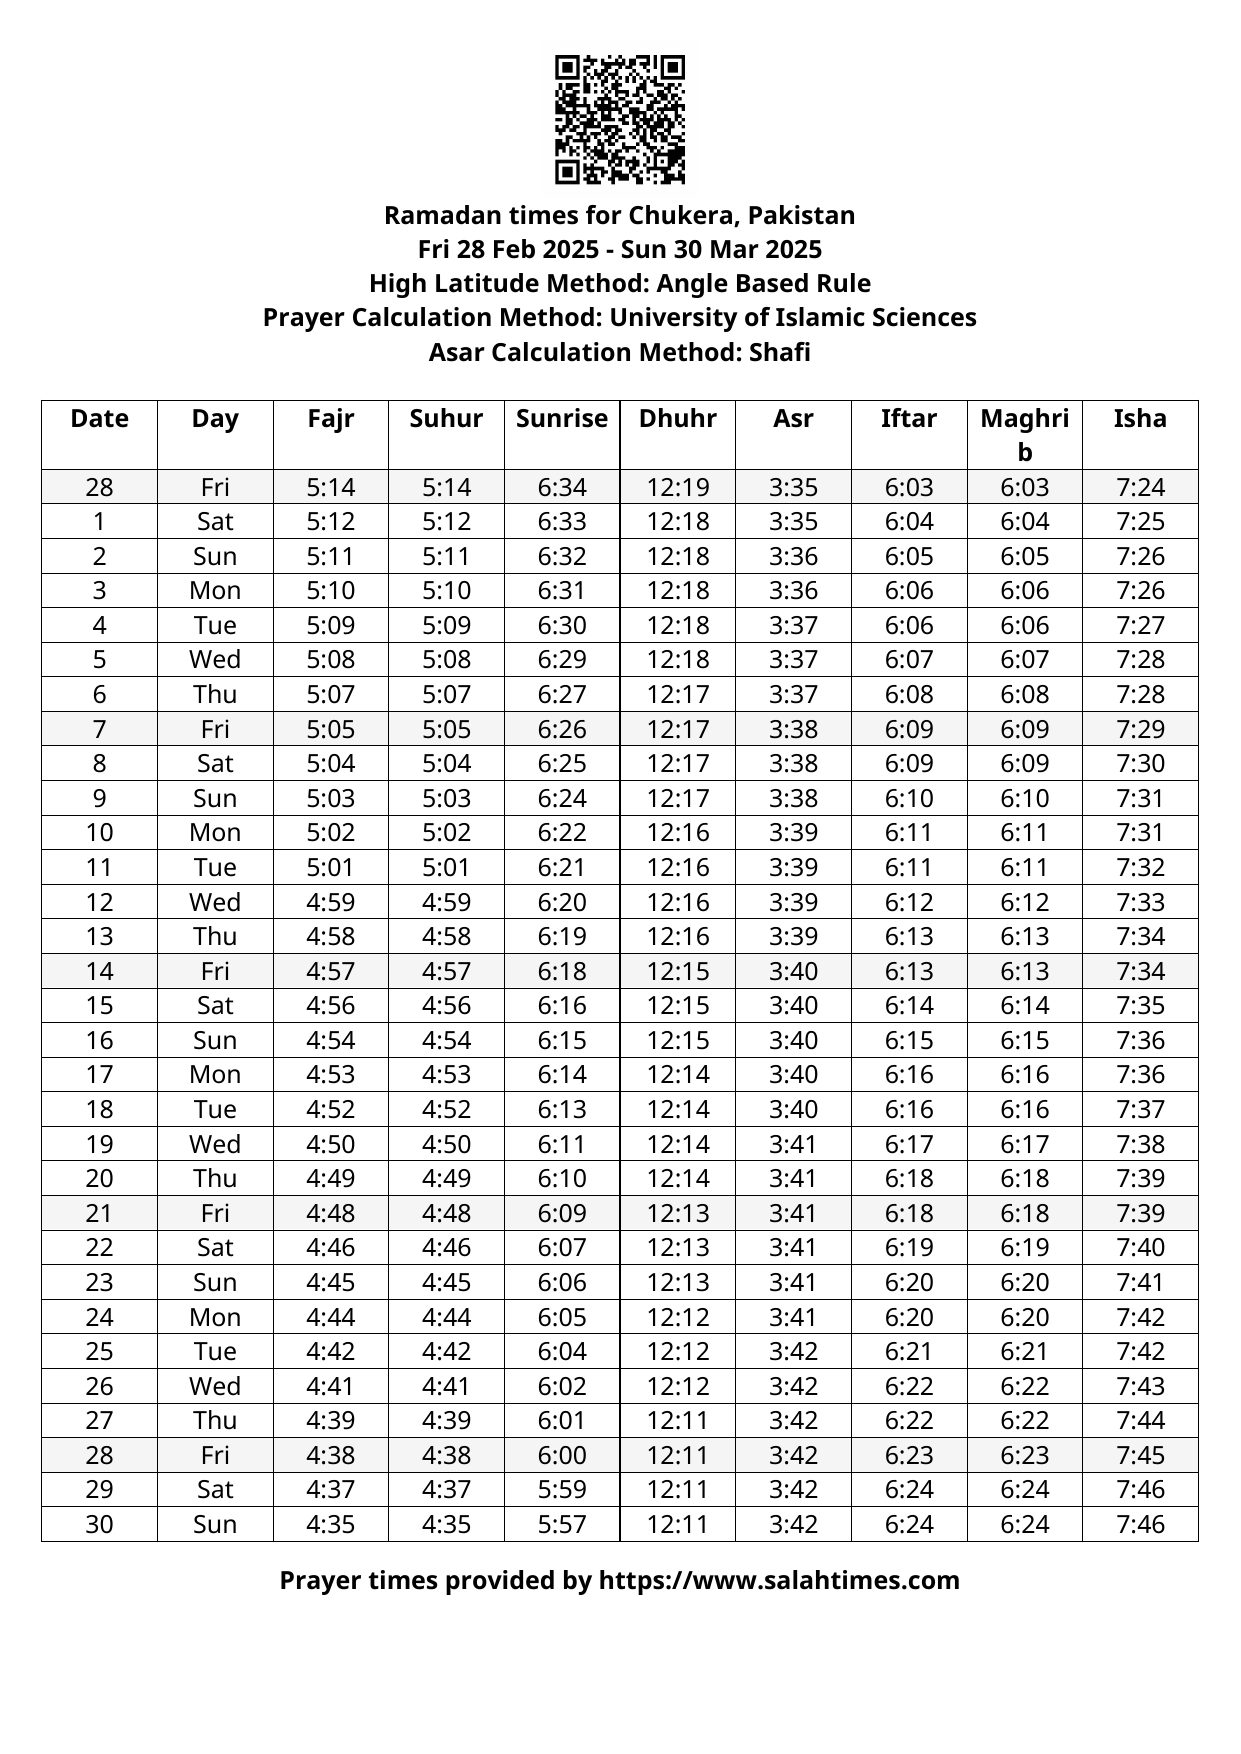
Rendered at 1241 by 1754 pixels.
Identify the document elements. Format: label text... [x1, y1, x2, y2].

table_cell 5:11 [274, 539, 388, 572]
table_cell 6:21 [968, 1334, 1082, 1368]
table_cell 7:28 [1083, 677, 1198, 711]
table_cell 12:16 [621, 816, 735, 849]
table_cell 12:14 [621, 1161, 735, 1195]
table_cell Thu [158, 677, 273, 711]
table_cell 12:13 [621, 1265, 735, 1299]
table_cell 12:17 [621, 712, 735, 745]
table_cell Mon [158, 1058, 273, 1091]
table_cell 12:11 [621, 1438, 735, 1472]
table_cell 25 [42, 1334, 157, 1368]
table_cell 3:36 [736, 539, 851, 572]
table_cell 7:42 [1083, 1300, 1198, 1333]
table_cell 12:14 [621, 1092, 735, 1126]
table_cell 4:59 [389, 885, 504, 918]
table_cell 6:18 [968, 1196, 1082, 1229]
table_cell 4:41 [389, 1369, 504, 1402]
table_cell 4:37 [389, 1473, 504, 1506]
table_cell 17 [42, 1058, 157, 1091]
table_cell 12:12 [621, 1369, 735, 1402]
table_cell 6:10 [968, 781, 1082, 814]
table_cell 6:24 [505, 781, 619, 814]
table_cell 3:40 [736, 1023, 851, 1057]
table_cell 6:05 [968, 539, 1082, 572]
table_cell 4:45 [274, 1265, 388, 1299]
table_cell 5:03 [274, 781, 388, 814]
table_header Dhuhr [621, 401, 735, 469]
table_cell Sun [158, 1023, 273, 1057]
table_cell 6:05 [505, 1300, 619, 1333]
table_cell 6:09 [968, 712, 1082, 745]
table_cell 4:44 [274, 1300, 388, 1333]
table_cell 4:56 [389, 989, 504, 1022]
table_cell 3:41 [736, 1265, 851, 1299]
table_cell Sun [158, 1265, 273, 1299]
table_cell 6:17 [852, 1127, 967, 1160]
table_cell 7:26 [1083, 539, 1198, 572]
table_cell 5:09 [274, 608, 388, 642]
table_cell 6:11 [968, 850, 1082, 884]
table_cell 5:04 [274, 746, 388, 780]
table_cell 6:06 [968, 574, 1082, 607]
table_cell 3:42 [736, 1404, 851, 1437]
table_header Asr [736, 401, 851, 469]
table_cell 3:35 [736, 504, 851, 538]
table_cell 3:38 [736, 746, 851, 780]
table_cell 7:46 [1083, 1507, 1198, 1541]
table_cell 6:15 [968, 1023, 1082, 1057]
table_cell 5:08 [274, 643, 388, 676]
table_cell 4:57 [389, 954, 504, 987]
table_cell 6:03 [968, 470, 1082, 503]
table_cell 6:13 [968, 954, 1082, 987]
table_cell 6:12 [968, 885, 1082, 918]
table_cell 12:11 [621, 1404, 735, 1437]
table_cell 12:15 [621, 989, 735, 1022]
table_cell 7:40 [1083, 1231, 1198, 1264]
table_cell 6:18 [852, 1196, 967, 1229]
table_cell 5:14 [389, 470, 504, 503]
table_cell 12:16 [621, 850, 735, 884]
table_cell Mon [158, 1300, 273, 1333]
table_cell 6:19 [852, 1231, 967, 1264]
table_cell 3:42 [736, 1438, 851, 1472]
table_cell 3:41 [736, 1127, 851, 1160]
table_cell 5:02 [274, 816, 388, 849]
table_cell 12:15 [621, 954, 735, 987]
table_cell 12:16 [621, 919, 735, 953]
table_cell 7:33 [1083, 885, 1198, 918]
table_cell 20 [42, 1161, 157, 1195]
table_cell Sat [158, 1231, 273, 1264]
text High Latitude Method: Angle Based Rule [42, 266, 1198, 300]
table_cell 12:12 [621, 1300, 735, 1333]
table_cell 6:01 [505, 1404, 619, 1437]
table_cell 6:04 [505, 1334, 619, 1368]
table_cell 4:35 [389, 1507, 504, 1541]
table_cell 5:10 [389, 574, 504, 607]
table_cell 7:36 [1083, 1058, 1198, 1091]
table_cell 6:15 [505, 1023, 619, 1057]
table_cell 6:16 [968, 1058, 1082, 1091]
table_cell 6:31 [505, 574, 619, 607]
table_cell 6:07 [852, 643, 967, 676]
table_cell 5:03 [389, 781, 504, 814]
table_cell 3:39 [736, 919, 851, 953]
table_cell 3:41 [736, 1161, 851, 1195]
table_cell 7:39 [1083, 1161, 1198, 1195]
table_cell 7:27 [1083, 608, 1198, 642]
table_cell 6:24 [852, 1507, 967, 1541]
table_cell Sat [158, 746, 273, 780]
table_cell Fri [158, 470, 273, 503]
table_cell 12:19 [621, 470, 735, 503]
table_cell 3:41 [736, 1196, 851, 1229]
text Ramadan times for Chukera, Pakistan [42, 198, 1198, 232]
table_cell 6:23 [968, 1438, 1082, 1472]
table_cell 6:22 [968, 1404, 1082, 1437]
table_cell 6:06 [968, 608, 1082, 642]
table_cell 7:35 [1083, 989, 1198, 1022]
table_cell 4:49 [274, 1161, 388, 1195]
table_cell 4:42 [274, 1334, 388, 1368]
table_cell 1 [42, 504, 157, 538]
table_cell 6:17 [968, 1127, 1082, 1160]
table_cell 4 [42, 608, 157, 642]
table_header Date [42, 401, 157, 469]
table_cell 6:04 [968, 504, 1082, 538]
table_cell 5:08 [389, 643, 504, 676]
table_cell 6:06 [852, 608, 967, 642]
table_cell 9 [42, 781, 157, 814]
table_cell 12:16 [621, 885, 735, 918]
table_cell 6:13 [505, 1092, 619, 1126]
table_cell 12:17 [621, 677, 735, 711]
table_cell Tue [158, 1334, 273, 1368]
table_cell 7:39 [1083, 1196, 1198, 1229]
table_cell 23 [42, 1265, 157, 1299]
table_cell 6:06 [505, 1265, 619, 1299]
table_cell 7 [42, 712, 157, 745]
table_cell 6:18 [968, 1161, 1082, 1195]
table_cell 6:11 [968, 816, 1082, 849]
table_cell Fri [158, 1438, 273, 1472]
table_cell Fri [158, 954, 273, 987]
table_cell 4:56 [274, 989, 388, 1022]
table_cell 5:01 [389, 850, 504, 884]
table_cell 6:20 [968, 1265, 1082, 1299]
table_cell 6:21 [505, 850, 619, 884]
table_cell 12:15 [621, 1023, 735, 1057]
table_cell 6:18 [505, 954, 619, 987]
table_cell 6:22 [505, 816, 619, 849]
table_cell 4:50 [389, 1127, 504, 1160]
table_cell 6:10 [505, 1161, 619, 1195]
text Prayer Calculation Method: University of Islamic Sciences [42, 300, 1198, 334]
table_cell 18 [42, 1092, 157, 1126]
table_cell 5:02 [389, 816, 504, 849]
table_cell 2 [42, 539, 157, 572]
table_cell 12:13 [621, 1196, 735, 1229]
table_cell 4:37 [274, 1473, 388, 1506]
table_cell 12:11 [621, 1507, 735, 1541]
table_cell 3:42 [736, 1334, 851, 1368]
table_cell 6:09 [852, 746, 967, 780]
table_cell 3:36 [736, 574, 851, 607]
table_cell 5:12 [389, 504, 504, 538]
table_cell 3:42 [736, 1473, 851, 1506]
table_cell 5:05 [389, 712, 504, 745]
table_cell 6:16 [852, 1058, 967, 1091]
table_cell 6:11 [505, 1127, 619, 1160]
table_cell 6:10 [852, 781, 967, 814]
table_cell Thu [158, 1161, 273, 1195]
table_cell 6:22 [852, 1404, 967, 1437]
table_cell 24 [42, 1300, 157, 1333]
table_cell 16 [42, 1023, 157, 1057]
table_cell 4:39 [389, 1404, 504, 1437]
table_cell 6:14 [968, 989, 1082, 1022]
table_cell Sat [158, 504, 273, 538]
table_cell 6:20 [852, 1265, 967, 1299]
table_cell 6:15 [852, 1023, 967, 1057]
table_cell 3:37 [736, 643, 851, 676]
table_cell 6:24 [968, 1473, 1082, 1506]
table_cell 5:59 [505, 1473, 619, 1506]
table_cell 15 [42, 989, 157, 1022]
table_cell 7:44 [1083, 1404, 1198, 1437]
table_cell 7:34 [1083, 919, 1198, 953]
table_cell 7:46 [1083, 1473, 1198, 1506]
table_cell 7:32 [1083, 850, 1198, 884]
table_cell 7:31 [1083, 781, 1198, 814]
table_cell 8 [42, 746, 157, 780]
table_cell 6:06 [852, 574, 967, 607]
table_cell 12:13 [621, 1231, 735, 1264]
table_cell 5:14 [274, 470, 388, 503]
table_cell 3:39 [736, 850, 851, 884]
table_cell 6:20 [505, 885, 619, 918]
table_cell 6:14 [505, 1058, 619, 1091]
table_cell 7:34 [1083, 954, 1198, 987]
table_cell 27 [42, 1404, 157, 1437]
table_cell 7:36 [1083, 1023, 1198, 1057]
table_cell 5:10 [274, 574, 388, 607]
table_cell 6:09 [968, 746, 1082, 780]
table_cell 6:16 [968, 1092, 1082, 1126]
table_cell 6:25 [505, 746, 619, 780]
table_cell 26 [42, 1369, 157, 1402]
table_cell Fri [158, 712, 273, 745]
table_cell 6:09 [505, 1196, 619, 1229]
table_cell 12:18 [621, 574, 735, 607]
table_cell 6:08 [968, 677, 1082, 711]
table_cell 6:02 [505, 1369, 619, 1402]
table_header Maghrib [968, 401, 1082, 469]
table_cell 7:31 [1083, 816, 1198, 849]
table_cell 6:22 [852, 1369, 967, 1402]
table_cell 6:09 [852, 712, 967, 745]
table_cell 7:26 [1083, 574, 1198, 607]
text Asar Calculation Method: Shafi [42, 334, 1198, 368]
table_cell 4:35 [274, 1507, 388, 1541]
table_cell 7:38 [1083, 1127, 1198, 1160]
table_cell Fri [158, 1196, 273, 1229]
table_cell 3:38 [736, 712, 851, 745]
table_cell 7:29 [1083, 712, 1198, 745]
table_cell 6:04 [852, 504, 967, 538]
table_cell 6:16 [505, 989, 619, 1022]
table_cell 14 [42, 954, 157, 987]
table_cell 4:52 [389, 1092, 504, 1126]
table_cell 6:03 [852, 470, 967, 503]
table_cell 3:40 [736, 1092, 851, 1126]
table_header Fajr [274, 401, 388, 469]
table_cell 22 [42, 1231, 157, 1264]
table_cell 7:25 [1083, 504, 1198, 538]
table_cell 4:48 [389, 1196, 504, 1229]
table_cell 4:58 [274, 919, 388, 953]
table_cell Wed [158, 643, 273, 676]
table_cell 12:17 [621, 781, 735, 814]
table_cell 7:37 [1083, 1092, 1198, 1126]
table_cell 3:37 [736, 677, 851, 711]
table_cell 12:18 [621, 608, 735, 642]
table_cell 5:12 [274, 504, 388, 538]
table_cell 3:35 [736, 470, 851, 503]
table_cell 6:22 [968, 1369, 1082, 1402]
table_cell 4:46 [389, 1231, 504, 1264]
table_cell 3:39 [736, 885, 851, 918]
table_cell 28 [42, 470, 157, 503]
table_cell 12:14 [621, 1058, 735, 1091]
table_cell 4:38 [389, 1438, 504, 1472]
table_cell 13 [42, 919, 157, 953]
picture [542, 41, 699, 198]
table_cell 6:20 [852, 1300, 967, 1333]
table_cell 11 [42, 850, 157, 884]
table_cell 6:32 [505, 539, 619, 572]
table_cell 6:19 [505, 919, 619, 953]
table_cell 6:23 [852, 1438, 967, 1472]
table_cell 4:59 [274, 885, 388, 918]
table_cell 6:13 [852, 954, 967, 987]
table_cell Sat [158, 1473, 273, 1506]
table_cell 12:11 [621, 1473, 735, 1506]
table_cell 4:53 [274, 1058, 388, 1091]
table_cell 6:08 [852, 677, 967, 711]
table_cell 4:53 [389, 1058, 504, 1091]
table_cell 6:27 [505, 677, 619, 711]
table_cell 6:12 [852, 885, 967, 918]
table_cell 4:45 [389, 1265, 504, 1299]
table_cell 3:40 [736, 954, 851, 987]
table_cell 6:33 [505, 504, 619, 538]
table_cell Wed [158, 1127, 273, 1160]
table_cell 4:57 [274, 954, 388, 987]
table_cell 5:11 [389, 539, 504, 572]
table_cell 21 [42, 1196, 157, 1229]
table_cell 4:50 [274, 1127, 388, 1160]
table_cell 4:46 [274, 1231, 388, 1264]
table_cell 3:37 [736, 608, 851, 642]
table_cell Sat [158, 989, 273, 1022]
table_cell 3:38 [736, 781, 851, 814]
table_header Suhur [389, 401, 504, 469]
table_cell 12:18 [621, 539, 735, 572]
table_cell 29 [42, 1473, 157, 1506]
table_cell 6:24 [852, 1473, 967, 1506]
table_cell 7:24 [1083, 470, 1198, 503]
table_cell 3:42 [736, 1507, 851, 1541]
table_cell 3:41 [736, 1231, 851, 1264]
table_cell 7:28 [1083, 643, 1198, 676]
table_cell Sun [158, 781, 273, 814]
table_cell 3:40 [736, 1058, 851, 1091]
table_cell Sun [158, 539, 273, 572]
text Prayer times provided by https://www.salahtimes.com [42, 1563, 1198, 1597]
table_cell Tue [158, 608, 273, 642]
table_cell 6:29 [505, 643, 619, 676]
table_cell 12:14 [621, 1127, 735, 1160]
table_cell 4:38 [274, 1438, 388, 1472]
table_cell Tue [158, 1092, 273, 1126]
table_cell Mon [158, 574, 273, 607]
table_cell 10 [42, 816, 157, 849]
table_cell 30 [42, 1507, 157, 1541]
table_cell 6:21 [852, 1334, 967, 1368]
table_cell 7:43 [1083, 1369, 1198, 1402]
table_cell 6:05 [852, 539, 967, 572]
table_header Sunrise [505, 401, 619, 469]
table_cell Tue [158, 850, 273, 884]
table_header Isha [1083, 401, 1198, 469]
table_cell 7:45 [1083, 1438, 1198, 1472]
table_cell 6:07 [968, 643, 1082, 676]
table_cell 4:42 [389, 1334, 504, 1368]
table_cell 6:18 [852, 1161, 967, 1195]
table_cell 12:17 [621, 746, 735, 780]
table_cell 4:39 [274, 1404, 388, 1437]
table_cell 3:42 [736, 1369, 851, 1402]
table_cell 5 [42, 643, 157, 676]
table_cell 6:30 [505, 608, 619, 642]
table_cell 4:52 [274, 1092, 388, 1126]
table_cell Thu [158, 1404, 273, 1437]
table_header Day [158, 401, 273, 469]
table_cell 12:12 [621, 1334, 735, 1368]
table_cell Thu [158, 919, 273, 953]
table_cell 6:13 [968, 919, 1082, 953]
table_cell 6:20 [968, 1300, 1082, 1333]
table_cell 6:11 [852, 816, 967, 849]
table_cell 4:58 [389, 919, 504, 953]
table_cell 7:30 [1083, 746, 1198, 780]
table_cell 6:34 [505, 470, 619, 503]
table_cell 5:05 [274, 712, 388, 745]
table_cell 4:54 [389, 1023, 504, 1057]
table_cell 4:54 [274, 1023, 388, 1057]
table_cell 4:49 [389, 1161, 504, 1195]
table_cell 3:41 [736, 1300, 851, 1333]
table_cell 3 [42, 574, 157, 607]
table_cell 6:00 [505, 1438, 619, 1472]
table_cell Sun [158, 1507, 273, 1541]
table_cell Wed [158, 885, 273, 918]
text Fri 28 Feb 2025 - Sun 30 Mar 2025 [42, 232, 1198, 266]
table_cell 5:57 [505, 1507, 619, 1541]
table_cell 5:09 [389, 608, 504, 642]
table_cell 5:07 [274, 677, 388, 711]
table_cell 12:18 [621, 643, 735, 676]
table_cell 6 [42, 677, 157, 711]
table_cell 7:42 [1083, 1334, 1198, 1368]
table_cell 3:39 [736, 816, 851, 849]
table_cell 12 [42, 885, 157, 918]
table_cell 28 [42, 1438, 157, 1472]
table_cell 19 [42, 1127, 157, 1160]
table_cell Mon [158, 816, 273, 849]
table_cell 5:07 [389, 677, 504, 711]
table_cell 4:48 [274, 1196, 388, 1229]
table_cell 12:18 [621, 504, 735, 538]
table_cell 6:26 [505, 712, 619, 745]
table_cell 6:11 [852, 850, 967, 884]
table_cell 4:41 [274, 1369, 388, 1402]
table_cell 6:14 [852, 989, 967, 1022]
table_cell 6:19 [968, 1231, 1082, 1264]
table_cell 4:44 [389, 1300, 504, 1333]
table_cell Wed [158, 1369, 273, 1402]
table_cell 3:40 [736, 989, 851, 1022]
table_cell 6:07 [505, 1231, 619, 1264]
table_cell 7:41 [1083, 1265, 1198, 1299]
table_cell 6:16 [852, 1092, 967, 1126]
table_header Iftar [852, 401, 967, 469]
table_cell 5:04 [389, 746, 504, 780]
table_cell 6:13 [852, 919, 967, 953]
table_cell 5:01 [274, 850, 388, 884]
table_cell 6:24 [968, 1507, 1082, 1541]
